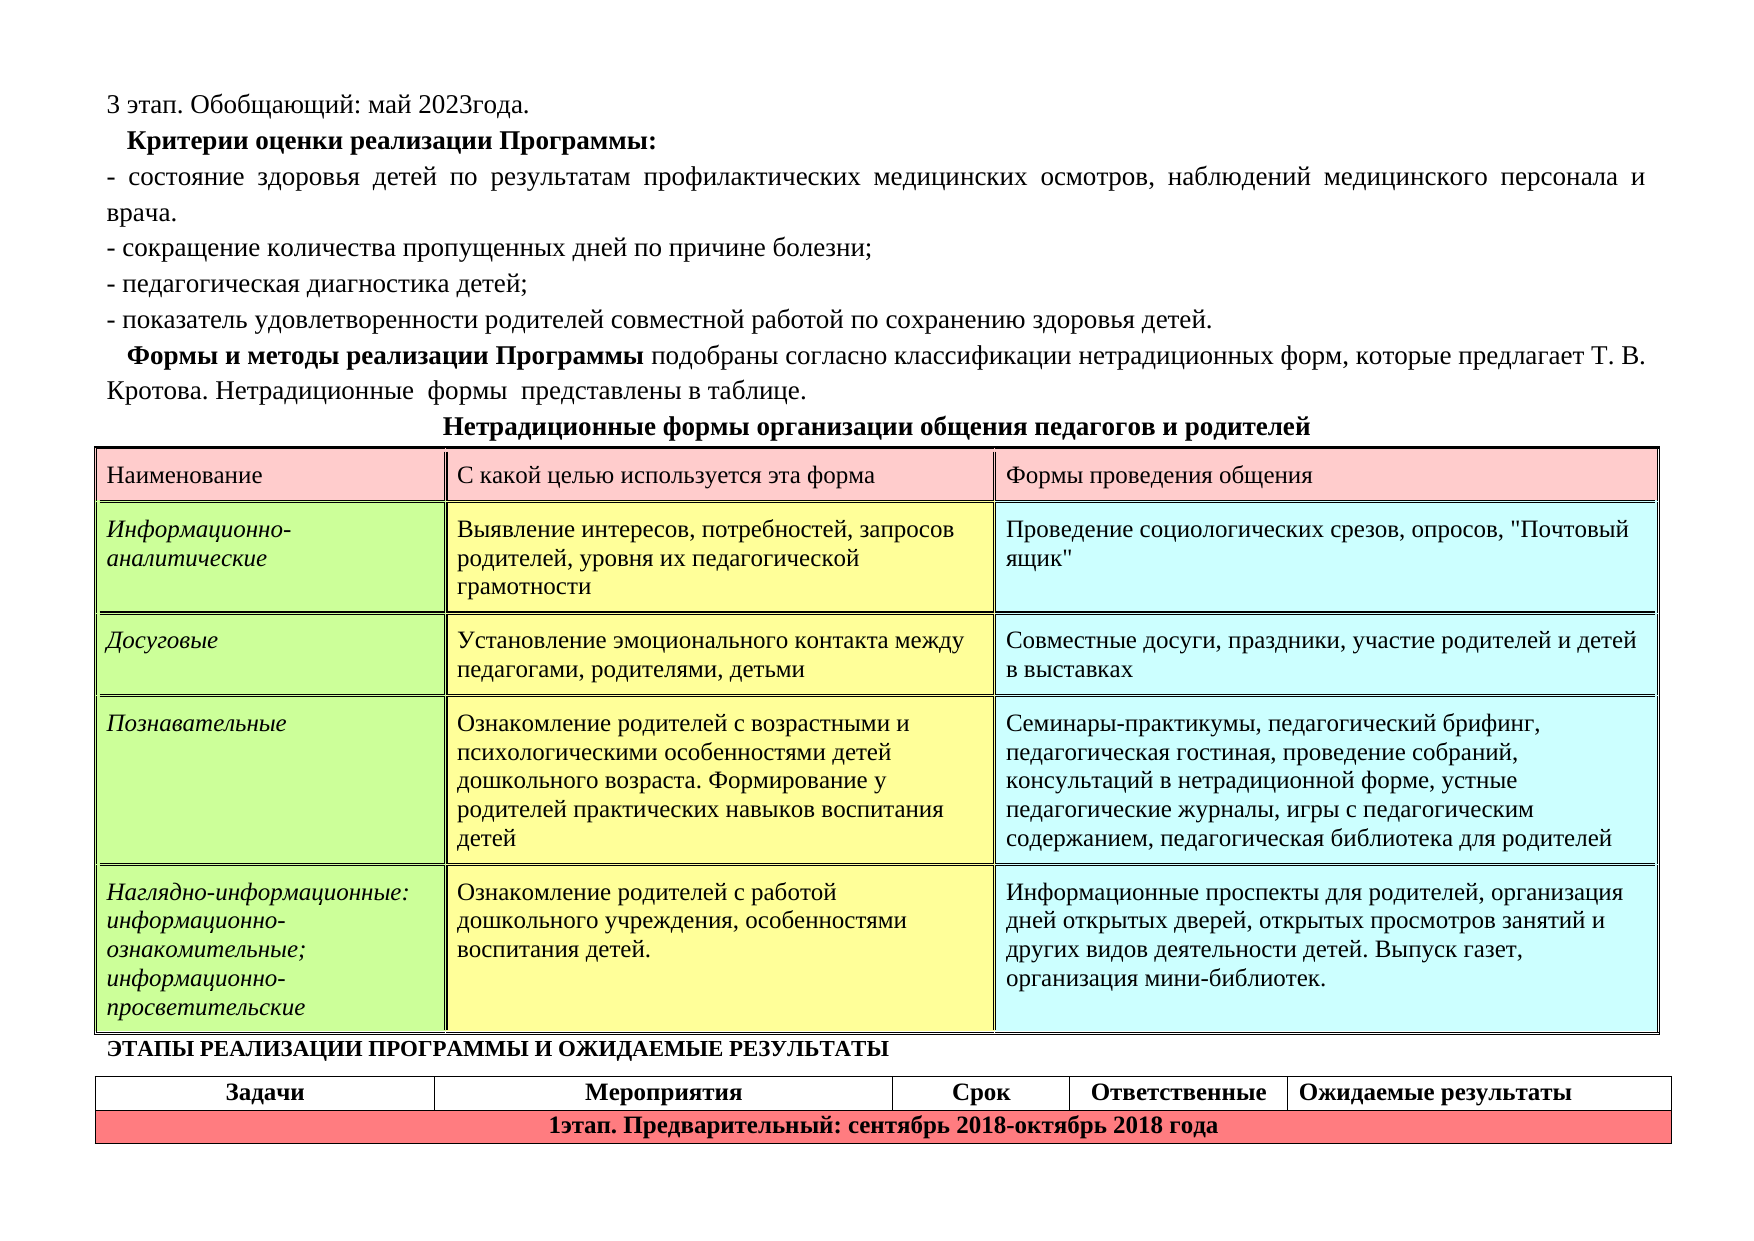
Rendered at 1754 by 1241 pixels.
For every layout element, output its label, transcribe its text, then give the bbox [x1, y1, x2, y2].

table_header Срок [893, 1077, 1069, 1109]
text Критерии оценки реализации Программы: [106, 124, 1648, 156]
table_header Формы проведения общения [995, 449, 1657, 500]
table_cell Наглядно-информационные: информационно-ознакомительные; информационно-просветительские [95, 863, 446, 1031]
table_cell Информационно-аналитические [95, 500, 446, 611]
table_cell Выявление интересов, потребностей, запросов родителей, уровня их педагогической грамотности [448, 503, 993, 611]
table_cell Проведение социологических срезов, опросов, "Почтовый ящик" [995, 500, 1658, 611]
table_cell 1этап. Предварительный: сентябрь 2018-октябрь 2018 года [96, 1111, 1671, 1143]
table_cell Досуговые [97, 611, 444, 694]
table_cell Информационные проспекты для родителей, организация дней открытых дверей, открытых просмотров занятий и других видов деятельности детей. Выпуск газет, организация мини-библиотек. [995, 863, 1658, 1031]
table_cell Ознакомление родителей с работой дошкольного учреждения, особенностями воспитания детей. [446, 866, 995, 1031]
table_cell Ознакомление родителей с возрастными и психологическими особенностями детей дошкольного возраста. Формирование у родителей практических навыков воспитания детей [448, 697, 993, 863]
table_header Задачи [96, 1077, 434, 1109]
table_cell Семинары-практикумы, педагогический брифинг, педагогическая гостиная, проведение собраний, консультаций в нетрадиционной форме, устные педагогические журналы, игры с педагогическим содержанием, педагогическая библиотека для родителей [995, 694, 1658, 863]
text - показатель удовлетворенности родителей совместной работой по сохранению здоровья детей. [106, 303, 1648, 334]
table_cell Совместные досуги, праздники, участие родителей и детей в выставках [996, 611, 1657, 694]
text 3 этап. Обобщающий: май 2023года. [106, 89, 1648, 120]
text - сокращение количества пропущенных дней по причине болезни; [106, 232, 1648, 263]
table_header Ожидаемые результаты [1288, 1077, 1671, 1109]
table_cell Познавательные [95, 694, 446, 863]
table_cell Установление эмоционального контакта между педагогами, родителями, детьми [448, 615, 993, 694]
table_header Ответственные [1070, 1077, 1287, 1109]
text ЭТАПЫ РЕАЛИЗАЦИИ ПРОГРАММЫ И ОЖИДАЕМЫЕ РЕЗУЛЬТАТЫ [106, 1035, 1648, 1061]
text - состояние здоровья детей по результатам профилактических медицинских осмотров, наблюдений медицинского персонала и врача. [106, 160, 1648, 227]
text - педагогическая диагностика детей; [106, 267, 1648, 298]
text Формы и методы реализации Программы подобраны согласно классификации нетрадиционных форм, которые предлагает Т. В. Кротова. Нетрадиционные формы представлены в таблице. [106, 339, 1648, 406]
text Нетрадиционные формы организации общения педагогов и родителей [106, 410, 1648, 441]
table_header С какой целью используется эта форма [446, 449, 995, 500]
table_header Мероприятия [435, 1077, 892, 1109]
table_header Наименование [97, 448, 446, 500]
